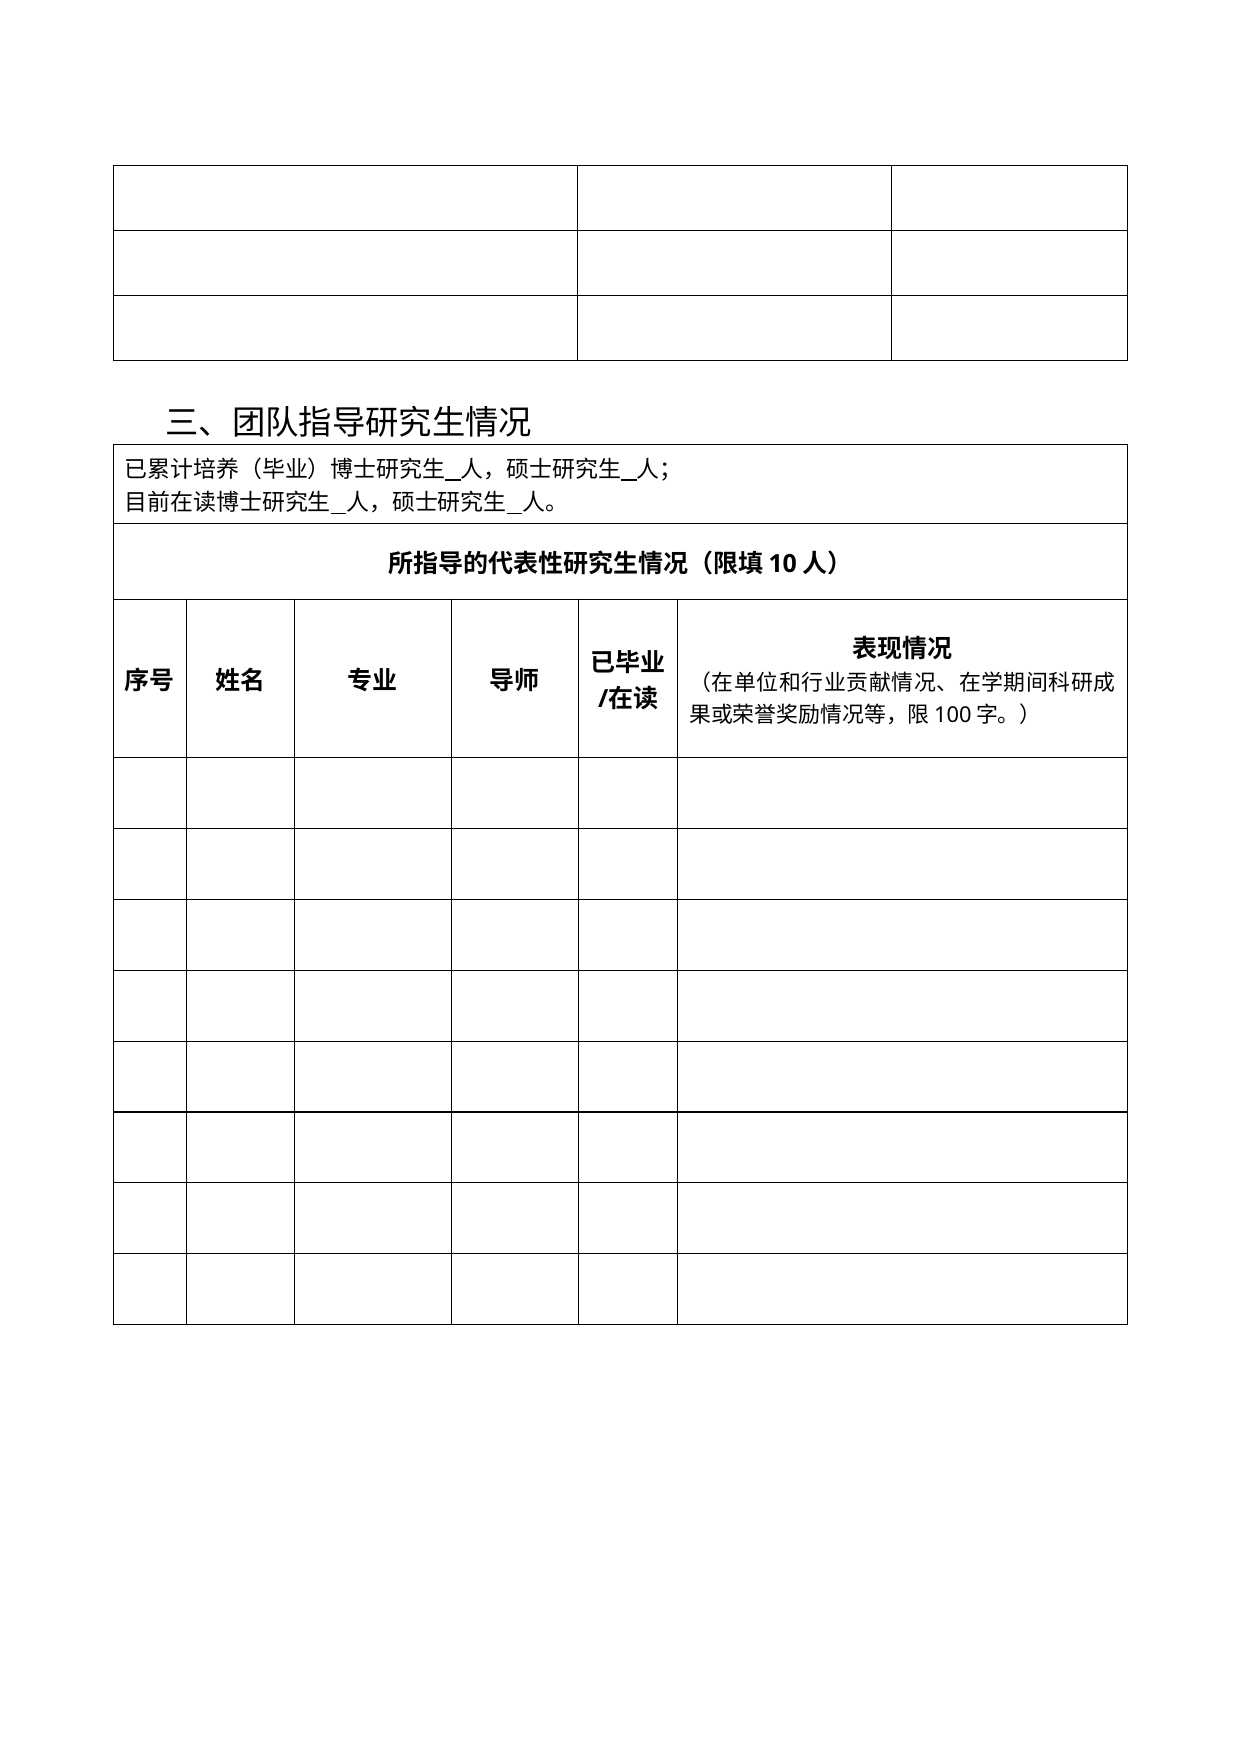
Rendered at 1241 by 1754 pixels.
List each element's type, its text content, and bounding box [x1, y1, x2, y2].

table_cell [678, 971, 1127, 1041]
table_cell [892, 166, 1127, 230]
table_cell [187, 1042, 294, 1111]
table_cell [295, 1254, 451, 1324]
table_cell [579, 758, 677, 828]
table_cell [452, 900, 578, 970]
table_cell [295, 758, 451, 828]
table_cell [579, 1113, 677, 1182]
table_cell [295, 1183, 451, 1253]
table_cell [187, 900, 294, 970]
table_cell [678, 1183, 1127, 1253]
table_cell [114, 296, 577, 360]
table_cell 表现情况 （在单位和行业贡献情况、在学期间科研成果或荣誉奖励情况等，限100字。） [678, 600, 1127, 757]
table_cell [579, 971, 677, 1041]
table_cell [114, 1042, 186, 1111]
table_cell [452, 829, 578, 899]
table_cell [678, 1113, 1127, 1182]
table_cell [452, 1042, 578, 1111]
table_cell [678, 758, 1127, 828]
table_cell [678, 829, 1127, 899]
table_cell 专业 [295, 600, 451, 757]
table_cell [892, 296, 1127, 360]
table_cell [578, 296, 891, 360]
table_cell [187, 1254, 294, 1324]
table_cell 已毕业/在读 [579, 600, 677, 757]
table_cell [579, 1254, 677, 1324]
table_cell [114, 971, 186, 1041]
table_cell [295, 829, 451, 899]
table_cell [114, 900, 186, 970]
table_cell [452, 758, 578, 828]
table_cell [452, 1254, 578, 1324]
table_cell [187, 1113, 294, 1182]
table_cell [114, 1254, 186, 1324]
table_cell [452, 1113, 578, 1182]
table_cell [452, 971, 578, 1041]
table_cell [114, 1113, 186, 1182]
table_cell [295, 1113, 451, 1182]
table_cell [579, 1042, 677, 1111]
table_cell [187, 829, 294, 899]
table_cell 导师 [452, 600, 578, 757]
table_cell [579, 900, 677, 970]
table_cell 序号 [114, 600, 186, 757]
text 三、团队指导研究生情况 [165, 396, 1075, 444]
table_cell [579, 1183, 677, 1253]
table_cell [187, 971, 294, 1041]
table_cell [114, 166, 577, 230]
table_cell [579, 829, 677, 899]
table_cell [187, 758, 294, 828]
table_cell [114, 758, 186, 828]
table_cell [678, 900, 1127, 970]
table_cell [295, 1042, 451, 1111]
table_cell [114, 231, 577, 295]
table_cell 姓名 [187, 600, 294, 757]
table_cell [578, 166, 891, 230]
table_cell [187, 1183, 294, 1253]
table_cell 所指导的代表性研究生情况（限填10人） [114, 524, 1127, 599]
table_cell [114, 1183, 186, 1253]
table_cell [295, 971, 451, 1041]
table_cell [678, 1042, 1127, 1111]
table_cell [452, 1183, 578, 1253]
table_cell [114, 829, 186, 899]
table_cell [678, 1254, 1127, 1324]
table_cell [295, 900, 451, 970]
table_cell [892, 231, 1127, 295]
table_cell [578, 231, 891, 295]
table_header 已累计培养（毕业）博士研究生 人，硕士研究生 人； 目前在读博士研究生 人，硕士研究生 人。 [114, 445, 1127, 523]
